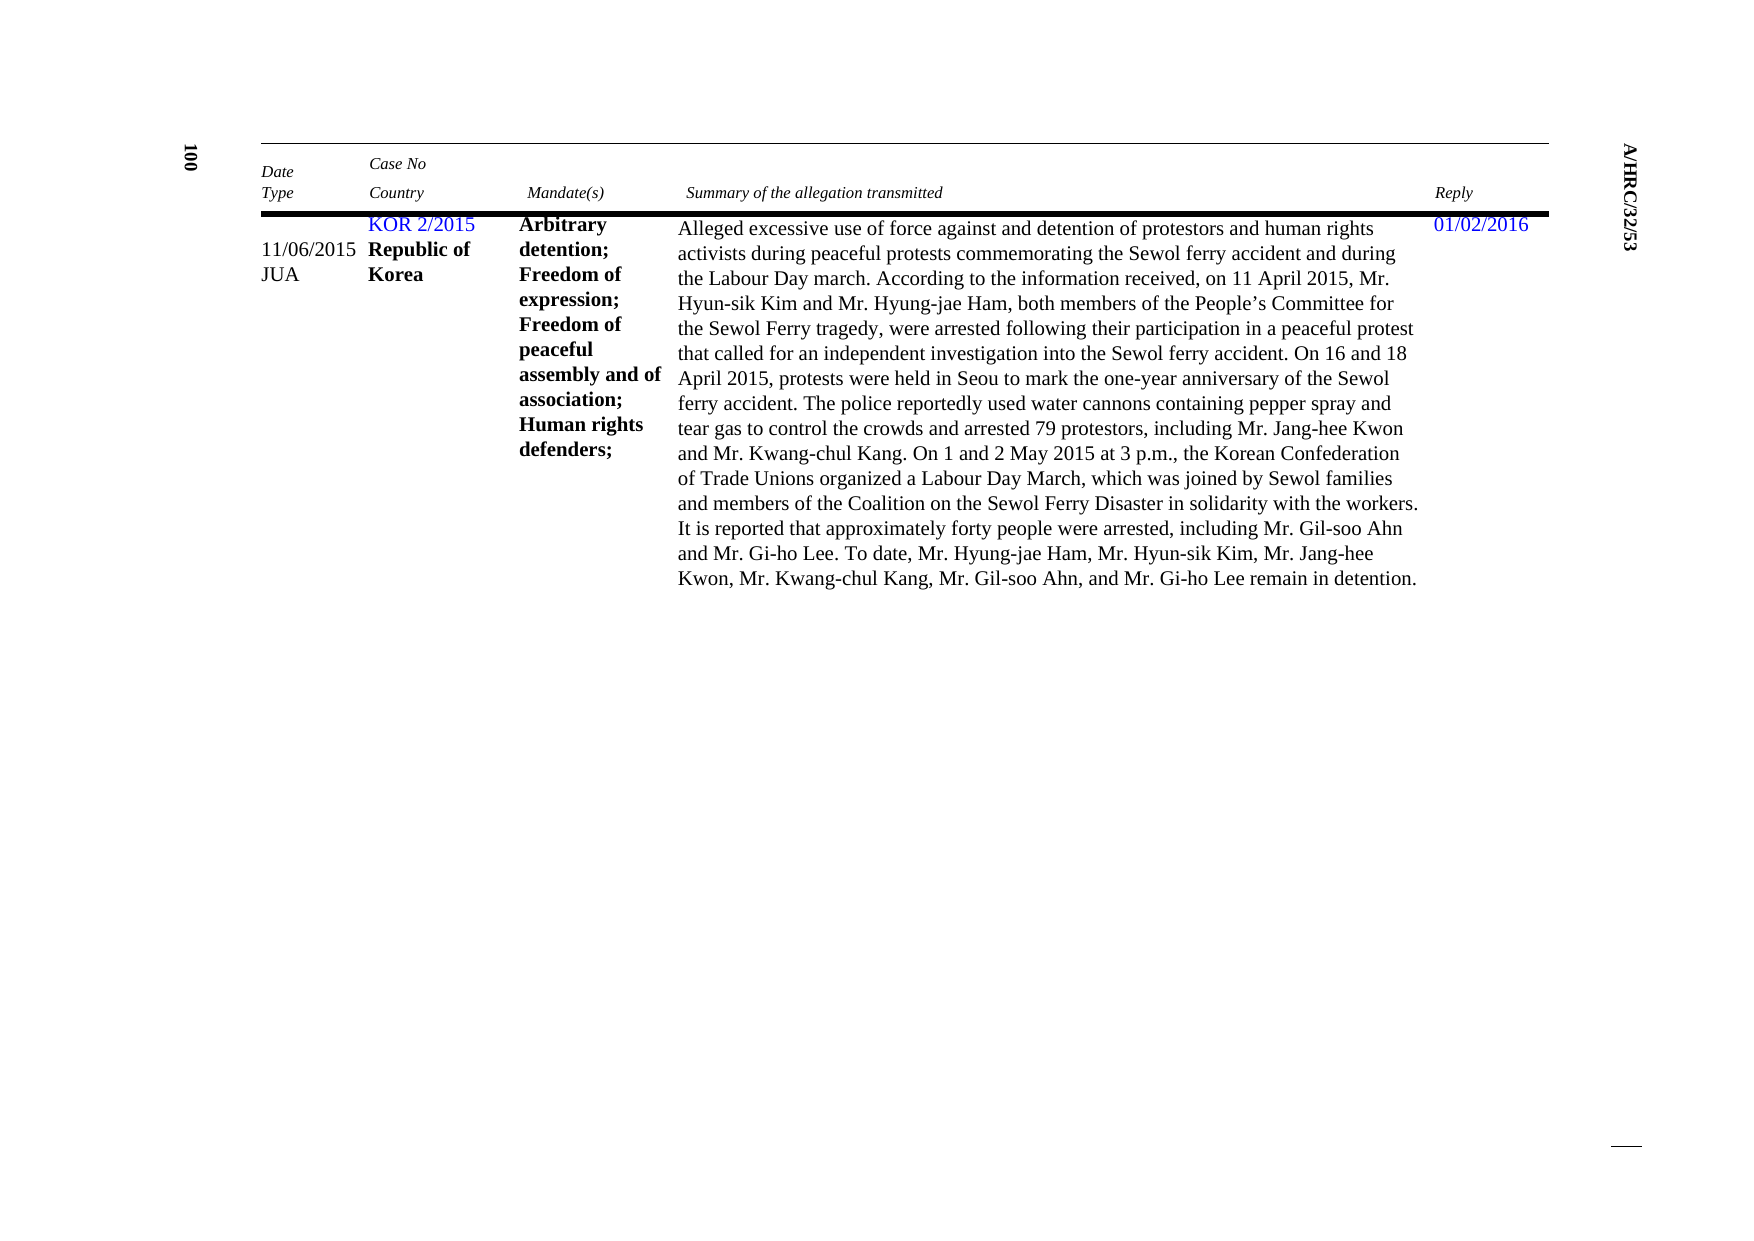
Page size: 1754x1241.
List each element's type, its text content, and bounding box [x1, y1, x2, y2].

table_cell Arbitrary detention; Freedom of expression; Freedom of peaceful assembly and of association; Human rights defenders; [519, 217, 678, 602]
table_header Summary of the allegation transmitted [686, 144, 1435, 211]
table_cell KOR 2/2015 Republic of Korea [368, 217, 519, 602]
table_header Reply [1435, 144, 1548, 211]
table_cell 11/06/2015 JUA [261, 217, 368, 602]
table_header Case No Country [369, 144, 527, 211]
table_cell Alleged excessive use of force against and detention of protestors and human rights activists during peaceful protests commemorating the Sewol ferry accident and during the Labour Day march. According to the information received, on 11 April 2015, Mr. Hyun-sik Kim and Mr. Hyung-jae Ham, both members of the People’s Committee for the Sewol Ferry tragedy, were arrested following their participation in a peaceful protest that called for an independent investigation into the Sewol ferry accident. On 16 and 18 April 2015, protests were held in Seou to mark the one-year anniversary of the Sewol ferry accident. The police reportedly used water cannons containing pepper spray and tear gas to control the crowds and arrested 79 protestors, including Mr. Jang-hee Kwon and Mr. Kwang-chul Kang. On 1 and 2 May 2015 at 3 p.m., the Korean Confederation of Trade Unions organized a Labour Day March, which was joined by Sewol families and members of the Coalition on the Sewol Ferry Disaster in solidarity with the workers. It is reported that approximately forty people were arrested, including Mr. Gil-soo Ahn and Mr. Gi-ho Lee. To date, Mr. Hyung-jae Ham, Mr. Hyun-sik Kim, Mr. Jang-hee Kwon, Mr. Kwang-chul Kang, Mr. Gil-soo Ahn, and Mr. Gi-ho Lee remain in detention. [678, 217, 1434, 602]
table_header Mandate(s) [527, 144, 686, 211]
table_cell 01/02/2016 [1434, 211, 1552, 602]
table_header Date Type [261, 144, 369, 211]
